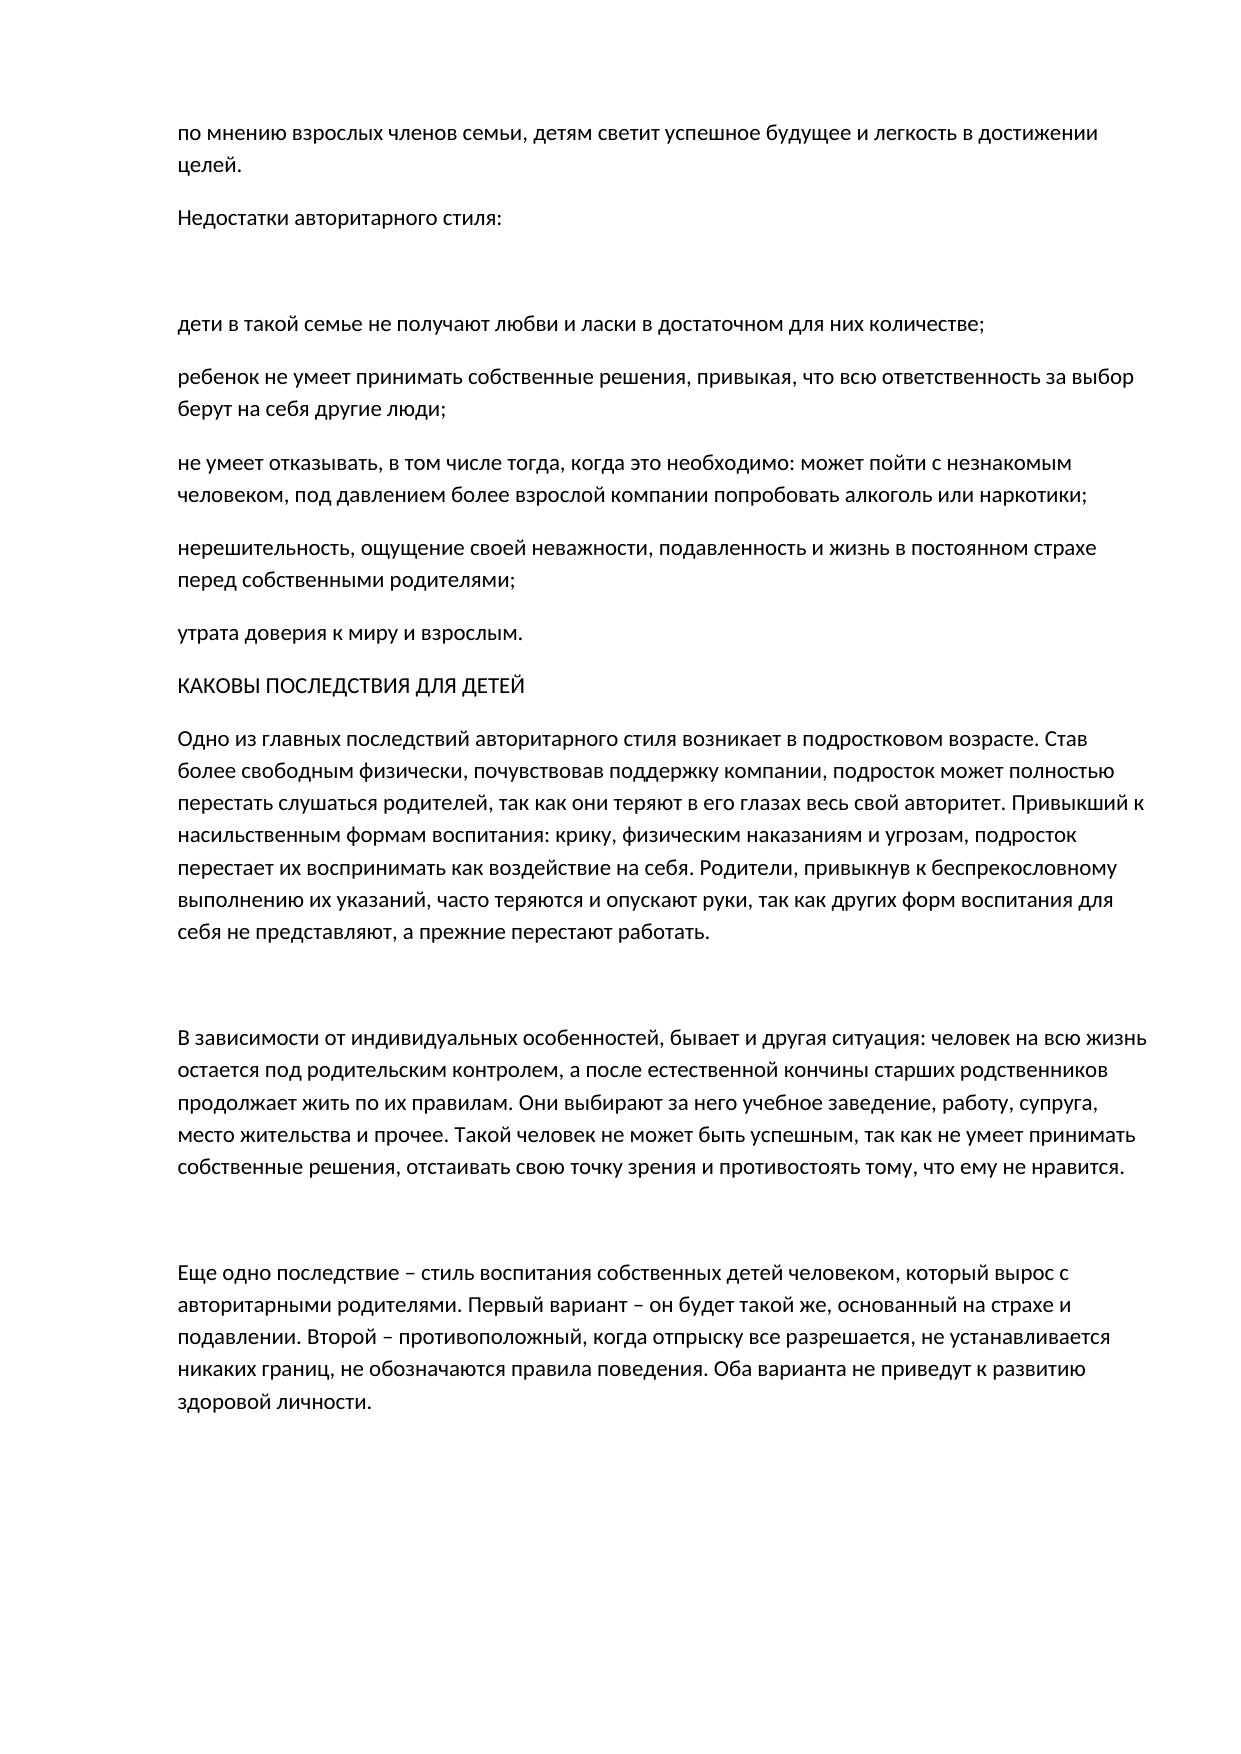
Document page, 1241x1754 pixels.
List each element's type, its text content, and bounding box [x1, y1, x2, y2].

text дети в такой семье не получают любви и ласки в достаточном для них количестве; [177, 309, 1152, 337]
text В зависимости от индивидуальных особенностей, бывает и другая ситуация: человек на всю жизнь остается под родительским контролем, а после естественной кончины старших родственников продолжает жить по их правилам. Они выбирают за него учебное заведение, работу, супруга, место жительства и прочее. Такой человек не может быть успешным, так как не умеет принимать собственные решения, отстаивать свою точку зрения и противостоять тому, что ему не нравится. [177, 1023, 1152, 1180]
text Одно из главных последствий авторитарного стиля возникает в подростковом возрасте. Став более свободным физически, почувствовав поддержку компании, подросток может полностью перестать слушаться родителей, так как они теряют в его глазах весь свой авторитет. Привыкший к насильственным формам воспитания: крику, физическим наказаниям и угрозам, подросток перестает их воспринимать как воздействие на себя. Родители, привыкнув к беспрекословному выполнению их указаний, часто теряются и опускают руки, так как других форм воспитания для себя не представляют, а прежние перестают работать. [177, 724, 1152, 945]
text КАКОВЫ ПОСЛЕДСТВИЯ ДЛЯ ДЕТЕЙ [177, 671, 1152, 699]
text Еще одно последствие – стиль воспитания собственных детей человеком, который вырос с авторитарными родителями. Первый вариант – он будет такой же, основанный на страхе и подавлении. Второй – противоположный, когда отпрыску все разрешается, не устанавливается никаких границ, не обозначаются правила поведения. Оба варианта не приведут к развитию здоровой личности. [177, 1258, 1152, 1415]
text нерешительность, ощущение своей неважности, подавленность и жизнь в постоянном страхе перед собственными родителями; [177, 533, 1152, 593]
text ребенок не умеет принимать собственные решения, привыкая, что всю ответственность за выбор берут на себя другие люди; [177, 362, 1152, 423]
text Недостатки авторитарного стиля: [177, 203, 1152, 231]
text утрата доверия к миру и взрослым. [177, 618, 1152, 646]
text по мнению взрослых членов семьи, детям светит успешное будущее и легкость в достижении целей. [177, 118, 1152, 178]
text не умеет отказывать, в том числе тогда, когда это необходимо: может пойти с незнакомым человеком, под давлением более взрослой компании попробовать алкоголь или наркотики; [177, 448, 1152, 508]
